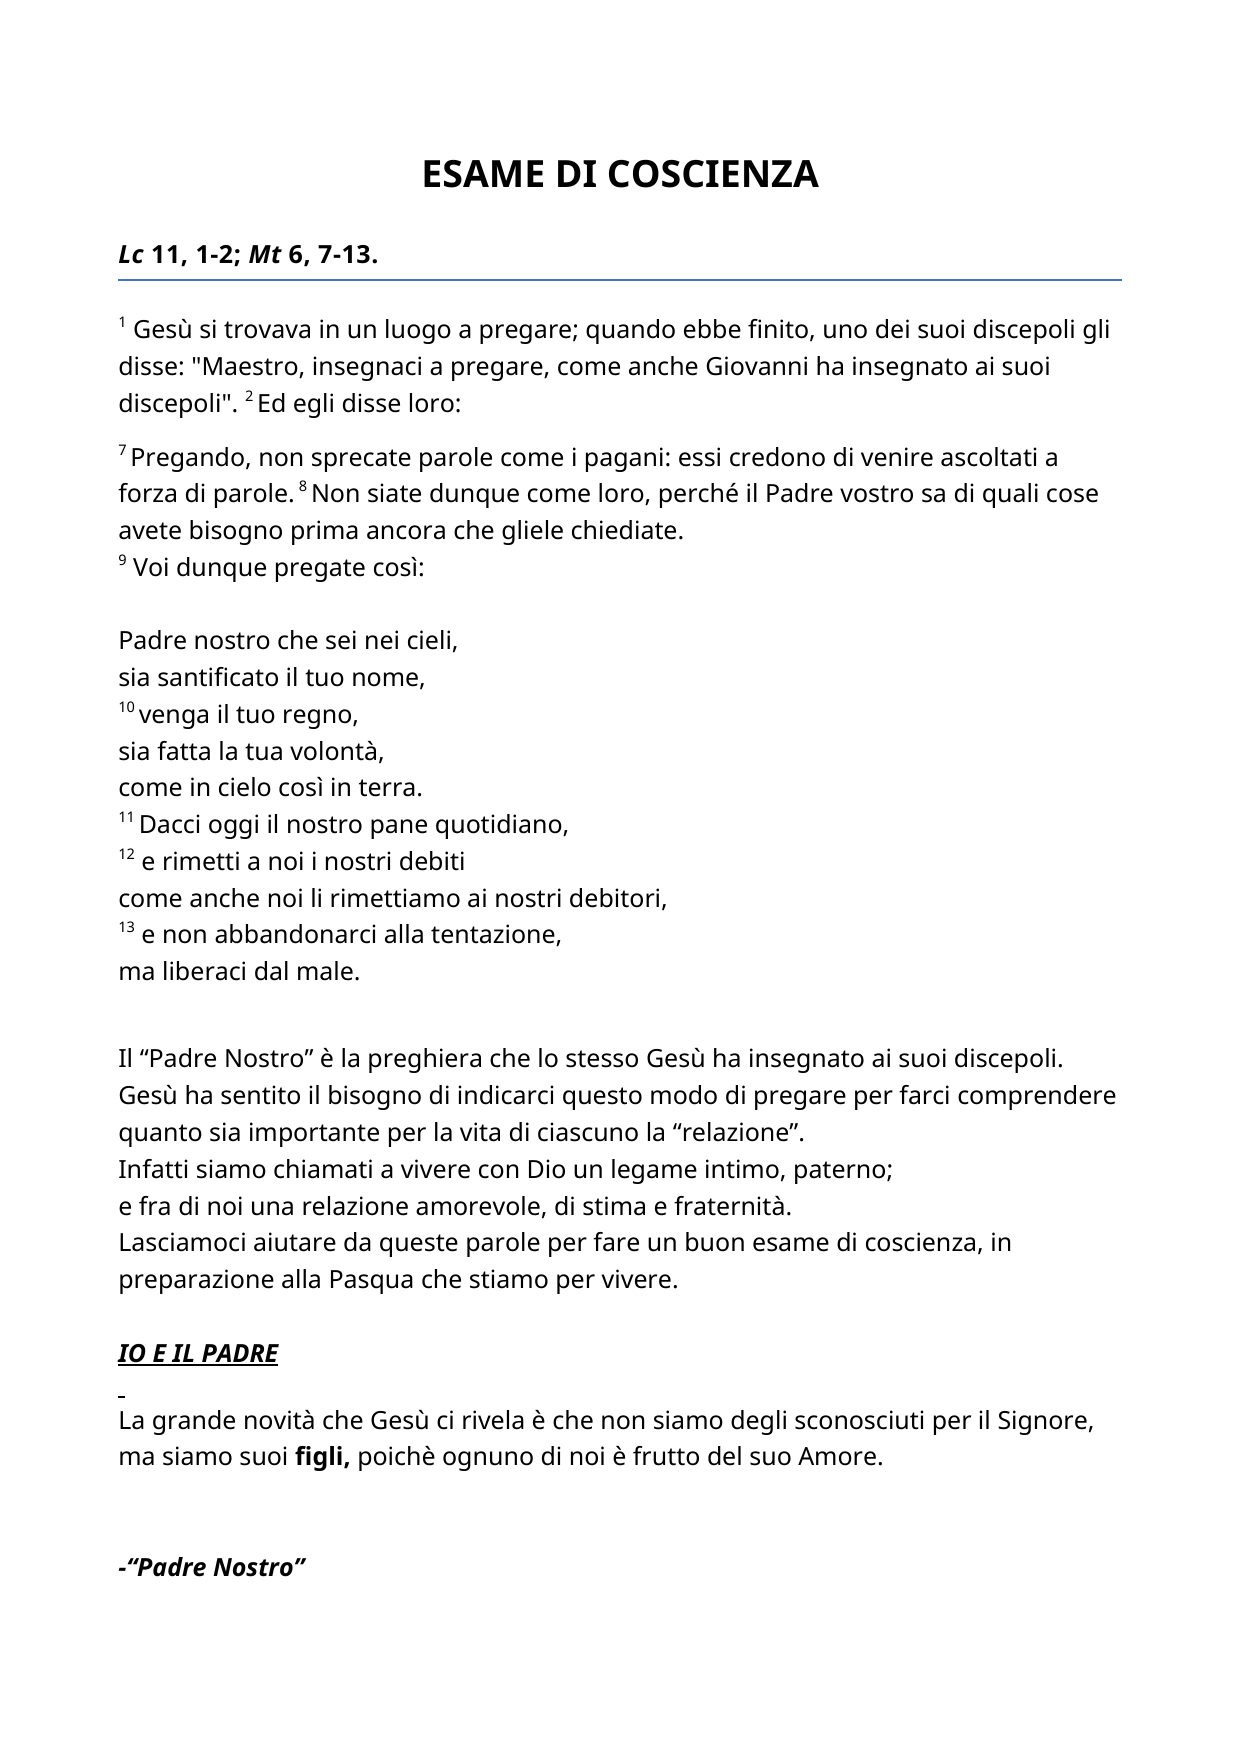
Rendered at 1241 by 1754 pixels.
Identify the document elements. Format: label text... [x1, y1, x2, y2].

text e fra di noi una relazione amorevole, di stima e fraternità. [118, 1188, 1122, 1222]
text Il “Padre Nostro” è la preghiera che lo stesso Gesù ha insegnato ai suoi discepoli. [118, 1041, 1122, 1075]
text ESAME DI COSCIENZA [118, 148, 1122, 199]
text Infatti siamo chiamati a vivere con Dio un legame intimo, paterno; [118, 1151, 1122, 1186]
text La grande novità che Gesù ci rivela è che non siamo degli sconosciuti per il Signore, ma siamo suoi figli, poichè ognuno di noi è frutto del suo Amore. [118, 1402, 1122, 1473]
text Gesù ha sentito il bisogno di indicarci questo modo di pregare per farci comprendere quanto sia importante per la vita di ciascuno la “relazione”. [118, 1078, 1122, 1149]
text IO E IL PADRE [118, 1335, 1122, 1369]
text 1 Gesù si trovava in un luogo a pregare; quando ebbe finito, uno dei suoi discepoli gli disse: "Maestro, insegnaci a pregare, come anche Giovanni ha insegnato ai suoi discepoli". 2 Ed egli disse loro: [118, 312, 1122, 420]
text Lasciamoci aiutare da queste parole per fare un buon esame di coscienza, in preparazione alla Pasqua che stiamo per vivere. [118, 1225, 1122, 1296]
text 7 Pregando, non sprecate parole come i pagani: essi credono di venire ascoltati a forza di parole. 8 Non siate dunque come loro, perché il Padre vostro sa di quali cose avete bisogno prima ancora che gliele chiediate. 9 Voi dunque pregate così: Padre nostro che sei nei cieli, sia santificato il tuo nome, 10 venga il tuo regno, sia fatta la tua volontà, come in cielo così in terra. 11 Dacci oggi il nostro pane quotidiano, 12 e rimetti a noi i nostri debiti come anche noi li rimettiamo ai nostri debitori, 13 e non abbandonarci alla tentazione, ma liberaci dal male. [118, 439, 1122, 988]
title Lc 11, 1-2; Mt 6, 7-13. [118, 236, 1122, 279]
text -“Padre Nostro” [118, 1549, 1122, 1583]
